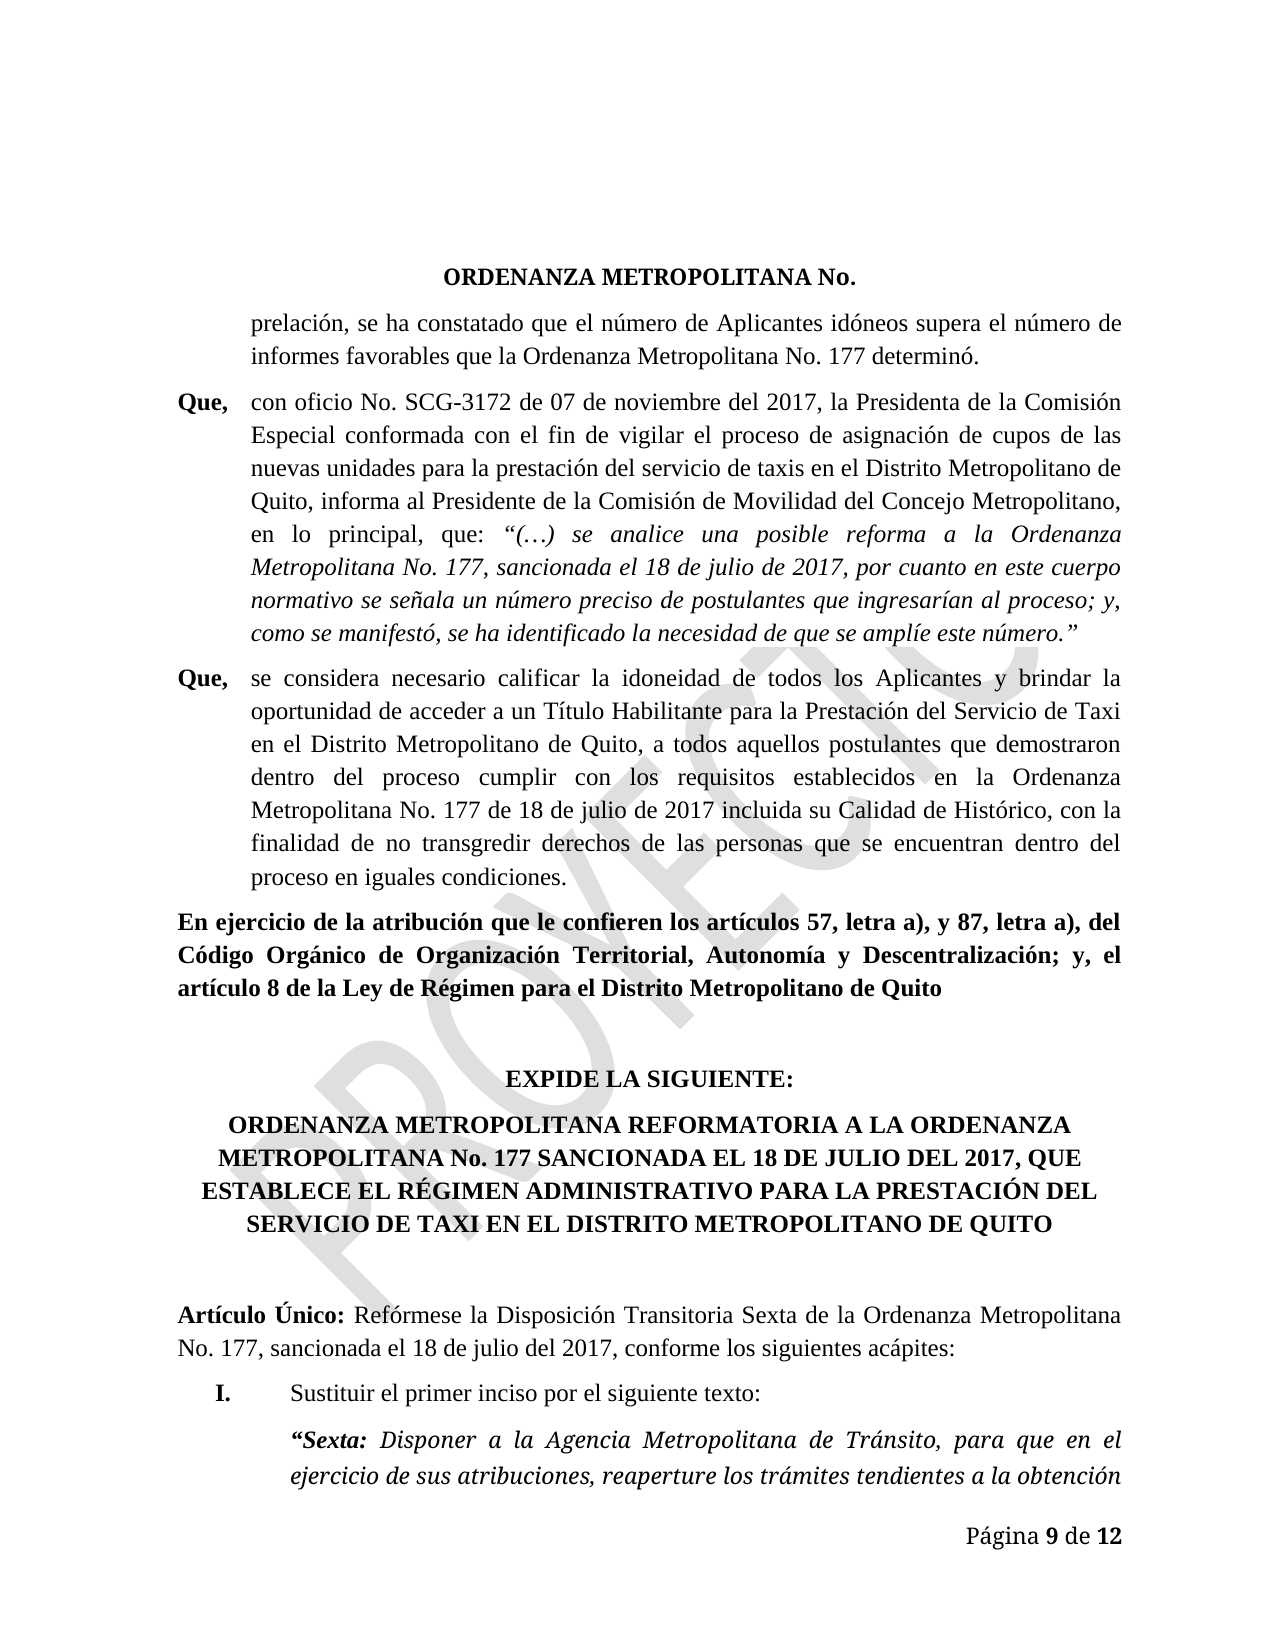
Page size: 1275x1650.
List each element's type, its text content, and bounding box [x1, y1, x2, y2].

text Que, se considera necesario calificar la idoneidad de todos los Aplicantes y brindar la oportunidad de acceder a un Título Habilitante para la Prestación del Servicio de Taxi en el Distrito Metropolitano de Quito, a todos aquellos postulantes que demostraron dentro del proceso cumplir con los requisitos establecidos en la Ordenanza Metropolitana No. 177 de 18 de julio de 2017 incluida su Calidad de Histórico, con la finalidad de no transgredir derechos de las personas que se encuentran dentro del proceso en iguales condiciones. [177, 663, 1122, 890]
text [290, 1424, 1122, 1491]
text ORDENANZA METROPOLITANA REFORMATORIA A LA ORDENANZA METROPOLITANA No. 177 SANCIONADA EL 18 DE JULIO DEL 2017, QUE ESTABLECE EL RÉGIMEN ADMINISTRATIVO PARA LA PRESTACIÓN DEL SERVICIO DE TAXI EN EL DISTRITO METROPOLITANO DE QUITO [177, 1110, 1122, 1237]
text Artículo Único: Refórmese la Disposición Transitoria Sexta de la Ordenanza Metropolitana No. 177, sancionada el 18 de julio del 2017, conforme los siguientes acápites: [177, 1300, 1122, 1362]
text Que, con oficio No. SCG-3172 de 07 de noviembre del 2017, la Presidenta de la Comisión Especial conformada con el fin de vigilar el proceso de asignación de cupos de las nuevas unidades para la prestación del servicio de taxis en el Distrito Metropolitano de Quito, informa al Presidente de la Comisión de Movilidad del Concejo Metropolitano, en lo principal, que: “(…) se analice una posible reforma a la Ordenanza Metropolitana No. 177, sancionada el 18 de julio de 2017, por cuanto en este cuerpo normativo se señala un número preciso de postulantes que ingresarían al proceso; y, como se manifestó, se ha identificado la necesidad de que se amplíe este número.” [177, 387, 1122, 647]
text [177, 308, 1122, 370]
list Sustituir el primer inciso por el siguiente texto: [215, 1378, 1122, 1407]
list En ejercicio de la atribución que le confieren los artículos 57, letra a), y 87, letra a), del Código Orgánico de Organización Territorial, Autonomía y Descentralización; y, el artículo 8 de la Ley de Régimen para el Distrito Metropolitano de Quito [177, 907, 1122, 1002]
text EXPIDE LA SIGUIENTE: [177, 1064, 1122, 1093]
